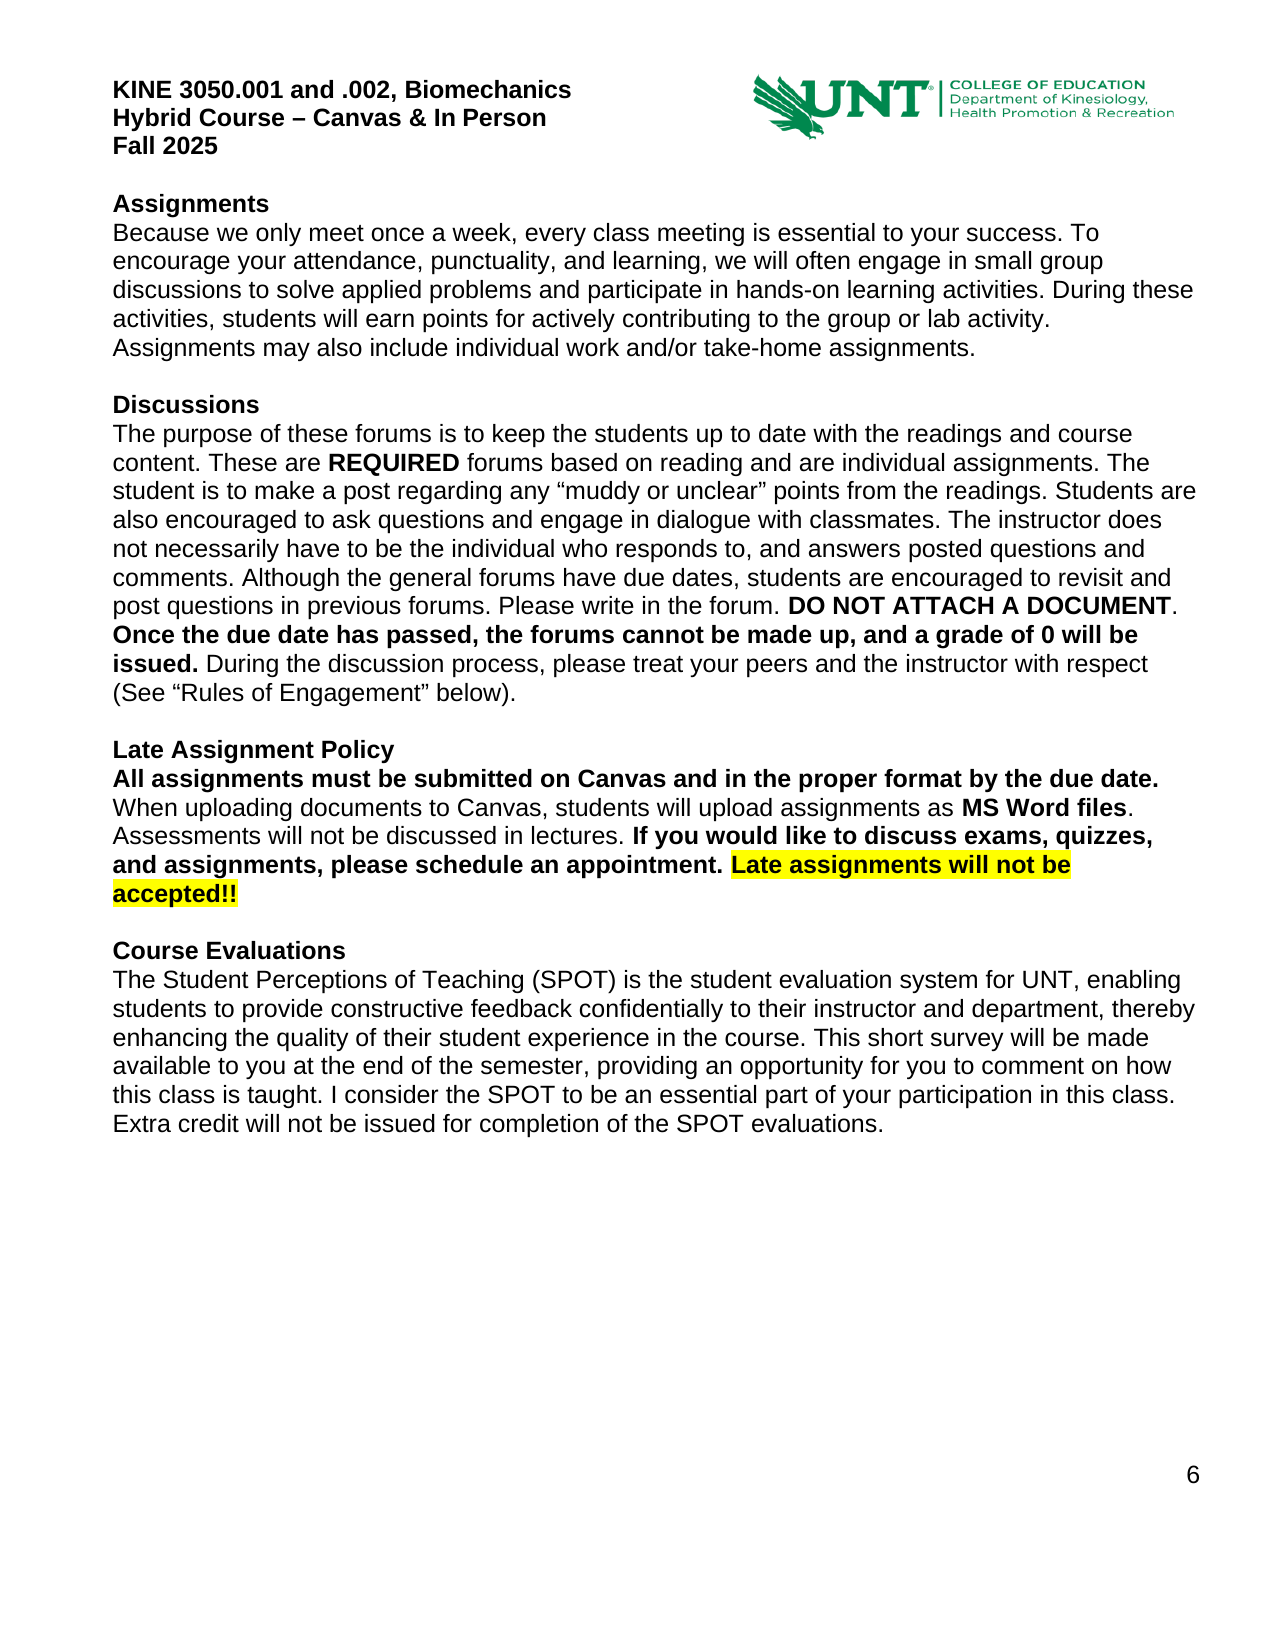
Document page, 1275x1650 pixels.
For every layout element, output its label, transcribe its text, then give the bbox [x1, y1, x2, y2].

text The Student Perceptions of Teaching (SPOT) is the student evaluation system for UNT, enabling students to provide constructive feedback confidentially to their instructor and department, thereby enhancing the quality of their student experience in the course. This short survey will be made available to you at the end of the semester, providing an opportunity for you to comment on how this class is taught. I consider the SPOT to be an essential part of your participation in this class. Extra credit will not be issued for completion of the SPOT evaluations. [112, 965, 1200, 1137]
text The purpose of these forums is to keep the students up to date with the readings and course content. These are REQUIRED forums based on reading and are individual assignments. The student is to make a post regarding any “muddy or unclear” points from the readings. Students are also encouraged to ask questions and engage in dialogue with classmates. The instructor does not necessarily have to be the individual who responds to, and answers posted questions and comments. Although the general forums have due dates, students are encouraged to revisit and post questions in previous forums. Please write in the forum. DO NOT ATTACH A DOCUMENT. Once the due date has passed, the forums cannot be made up, and a grade of 0 will be issued. During the discussion process, please treat your peers and the instructor with respect (See “Rules of Engagement” below). [112, 419, 1200, 706]
text Discussions [112, 390, 1200, 419]
text Course Evaluations [112, 936, 1200, 965]
text All assignments must be submitted on Canvas and in the proper format by the due date. When uploading documents to Canvas, students will upload assignments as MS Word files. Assessments will not be discussed in lectures. If you would like to discuss exams, quizzes, and assignments, please schedule an appointment. Late assignments will not be accepted!! [112, 764, 1200, 907]
picture [753, 73, 1174, 140]
text Late Assignment Policy [112, 735, 1200, 764]
text Because we only meet once a week, every class meeting is essential to your success. To encourage your attendance, punctuality, and learning, we will often engage in small group discussions to solve applied problems and participate in hands-on learning activities. During these activities, students will earn points for actively contributing to the group or lab activity. Assignments may also include individual work and/or take-home assignments. [112, 217, 1200, 361]
text Assignments [112, 189, 1200, 217]
